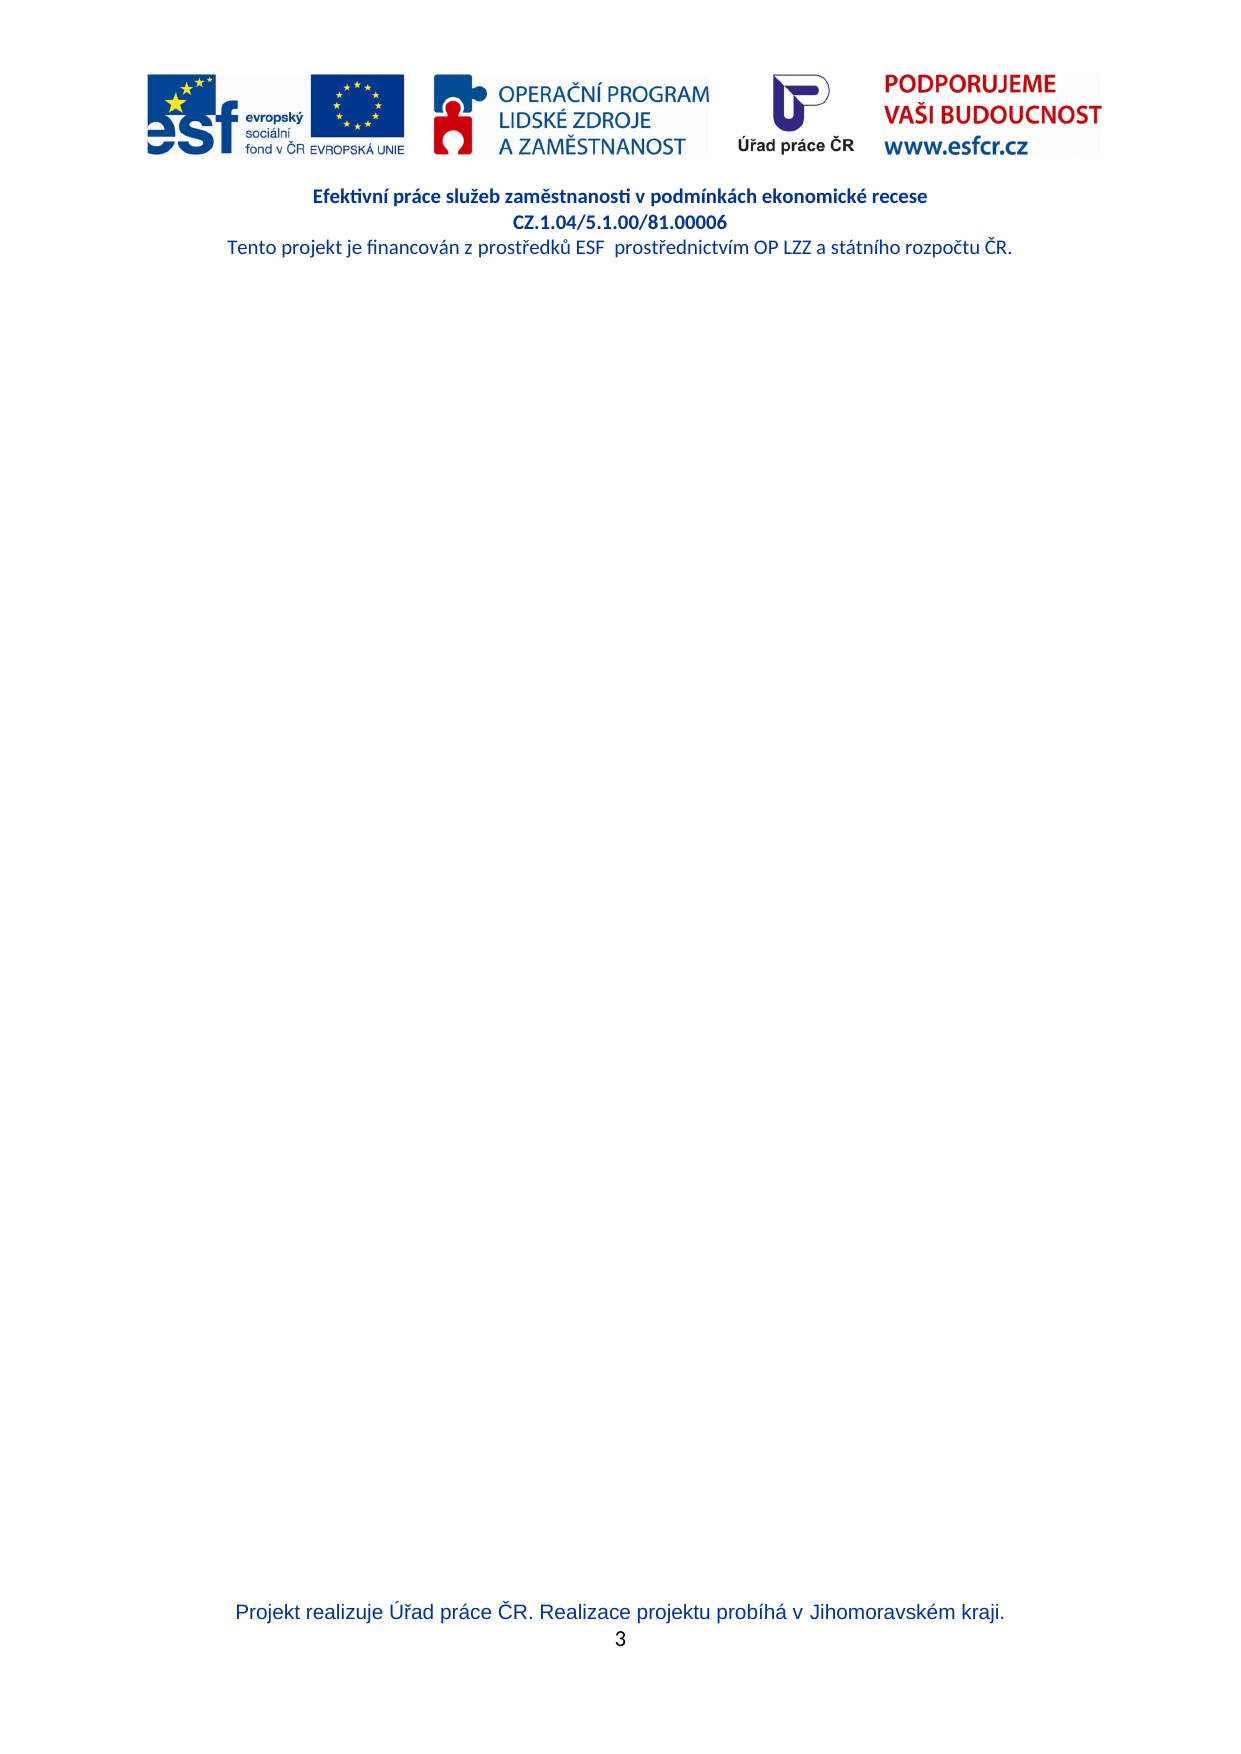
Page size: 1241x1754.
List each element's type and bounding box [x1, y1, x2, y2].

picture [147, 73, 1102, 156]
